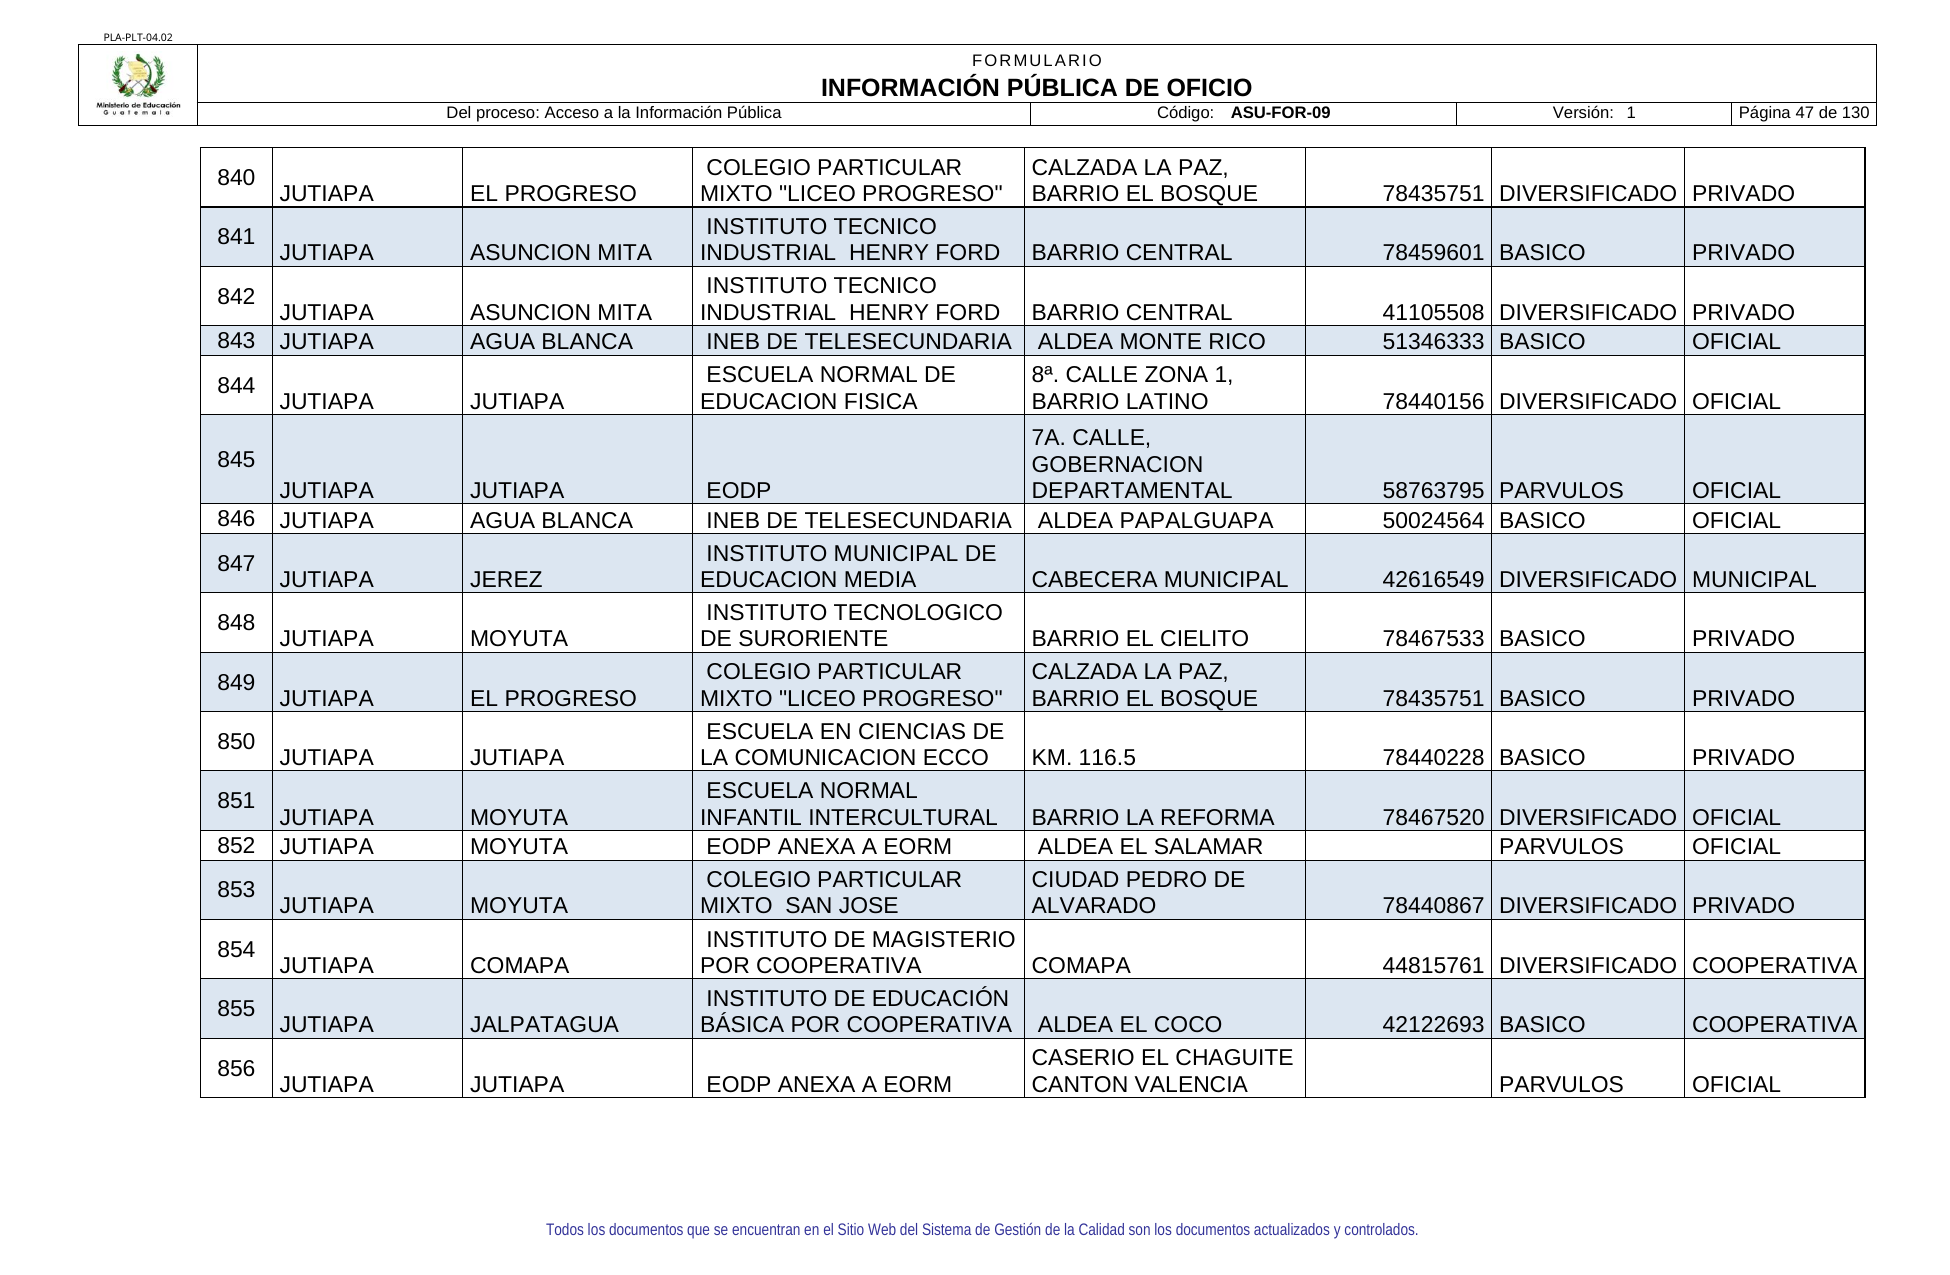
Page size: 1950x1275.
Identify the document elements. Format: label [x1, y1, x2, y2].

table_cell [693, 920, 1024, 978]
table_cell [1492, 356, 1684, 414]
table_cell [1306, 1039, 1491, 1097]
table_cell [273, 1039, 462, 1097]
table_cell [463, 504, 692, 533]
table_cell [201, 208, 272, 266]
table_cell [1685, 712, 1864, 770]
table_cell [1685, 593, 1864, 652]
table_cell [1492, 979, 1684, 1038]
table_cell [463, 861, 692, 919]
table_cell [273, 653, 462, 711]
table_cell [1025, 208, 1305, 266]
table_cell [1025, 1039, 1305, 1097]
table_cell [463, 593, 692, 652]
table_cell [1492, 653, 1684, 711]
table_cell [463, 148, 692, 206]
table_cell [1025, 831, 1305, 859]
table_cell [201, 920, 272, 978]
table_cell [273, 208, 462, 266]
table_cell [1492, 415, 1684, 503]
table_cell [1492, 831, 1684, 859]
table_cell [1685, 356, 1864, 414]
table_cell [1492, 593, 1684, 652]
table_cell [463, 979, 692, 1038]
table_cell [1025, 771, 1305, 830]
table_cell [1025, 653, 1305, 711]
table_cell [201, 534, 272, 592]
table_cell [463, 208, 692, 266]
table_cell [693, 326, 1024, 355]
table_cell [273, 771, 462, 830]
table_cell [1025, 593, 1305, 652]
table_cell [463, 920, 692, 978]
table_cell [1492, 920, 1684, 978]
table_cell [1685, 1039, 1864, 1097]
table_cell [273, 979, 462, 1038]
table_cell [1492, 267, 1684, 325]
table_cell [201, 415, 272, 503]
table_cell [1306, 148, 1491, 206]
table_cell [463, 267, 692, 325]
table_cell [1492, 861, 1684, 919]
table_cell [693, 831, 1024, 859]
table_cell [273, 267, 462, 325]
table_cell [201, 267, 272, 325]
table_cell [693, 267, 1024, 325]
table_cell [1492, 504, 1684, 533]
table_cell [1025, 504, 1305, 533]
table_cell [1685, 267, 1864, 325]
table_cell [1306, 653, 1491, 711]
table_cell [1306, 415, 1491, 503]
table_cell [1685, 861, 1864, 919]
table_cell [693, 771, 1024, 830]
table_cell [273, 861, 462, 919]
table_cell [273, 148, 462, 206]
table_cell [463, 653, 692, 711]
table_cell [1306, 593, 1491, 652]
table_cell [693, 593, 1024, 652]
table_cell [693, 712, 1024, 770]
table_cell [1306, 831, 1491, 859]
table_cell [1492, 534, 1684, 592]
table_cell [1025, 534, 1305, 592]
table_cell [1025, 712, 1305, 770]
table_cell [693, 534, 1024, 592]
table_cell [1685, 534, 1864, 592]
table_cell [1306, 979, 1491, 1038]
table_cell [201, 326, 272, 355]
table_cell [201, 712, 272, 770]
picture [95, 51, 181, 117]
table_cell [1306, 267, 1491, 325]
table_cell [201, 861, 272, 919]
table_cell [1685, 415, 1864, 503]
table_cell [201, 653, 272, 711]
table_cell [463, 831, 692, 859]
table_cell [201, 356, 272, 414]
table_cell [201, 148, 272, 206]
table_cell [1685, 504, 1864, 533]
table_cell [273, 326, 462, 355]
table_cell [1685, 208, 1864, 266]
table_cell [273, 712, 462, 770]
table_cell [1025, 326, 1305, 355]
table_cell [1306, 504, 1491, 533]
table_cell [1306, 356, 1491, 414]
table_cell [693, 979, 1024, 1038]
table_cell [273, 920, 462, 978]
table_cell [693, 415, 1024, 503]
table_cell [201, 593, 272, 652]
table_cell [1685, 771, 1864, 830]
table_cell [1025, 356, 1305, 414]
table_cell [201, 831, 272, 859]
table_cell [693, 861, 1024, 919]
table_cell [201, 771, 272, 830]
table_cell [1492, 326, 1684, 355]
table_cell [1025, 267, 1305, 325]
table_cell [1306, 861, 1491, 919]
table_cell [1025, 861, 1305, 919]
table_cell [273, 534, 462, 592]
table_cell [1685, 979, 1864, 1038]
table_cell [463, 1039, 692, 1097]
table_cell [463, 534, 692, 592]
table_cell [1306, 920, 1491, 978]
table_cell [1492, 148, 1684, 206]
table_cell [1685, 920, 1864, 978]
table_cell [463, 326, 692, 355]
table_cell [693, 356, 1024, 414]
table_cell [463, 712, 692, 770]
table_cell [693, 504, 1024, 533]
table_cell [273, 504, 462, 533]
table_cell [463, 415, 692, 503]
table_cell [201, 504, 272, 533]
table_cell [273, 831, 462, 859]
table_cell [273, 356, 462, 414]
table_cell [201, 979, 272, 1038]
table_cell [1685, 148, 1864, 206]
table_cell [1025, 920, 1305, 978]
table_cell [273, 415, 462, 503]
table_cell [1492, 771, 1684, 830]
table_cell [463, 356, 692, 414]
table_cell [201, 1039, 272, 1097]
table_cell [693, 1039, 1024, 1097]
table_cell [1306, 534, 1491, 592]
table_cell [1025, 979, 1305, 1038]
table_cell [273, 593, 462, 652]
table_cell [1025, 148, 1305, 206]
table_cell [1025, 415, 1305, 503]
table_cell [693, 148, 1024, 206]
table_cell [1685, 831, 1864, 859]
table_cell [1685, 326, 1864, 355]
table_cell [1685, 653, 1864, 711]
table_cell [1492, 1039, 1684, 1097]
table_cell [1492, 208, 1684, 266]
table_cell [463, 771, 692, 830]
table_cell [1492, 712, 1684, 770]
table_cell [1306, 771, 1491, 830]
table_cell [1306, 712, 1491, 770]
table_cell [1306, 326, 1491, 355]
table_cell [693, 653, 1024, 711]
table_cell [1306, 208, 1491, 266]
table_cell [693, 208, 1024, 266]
